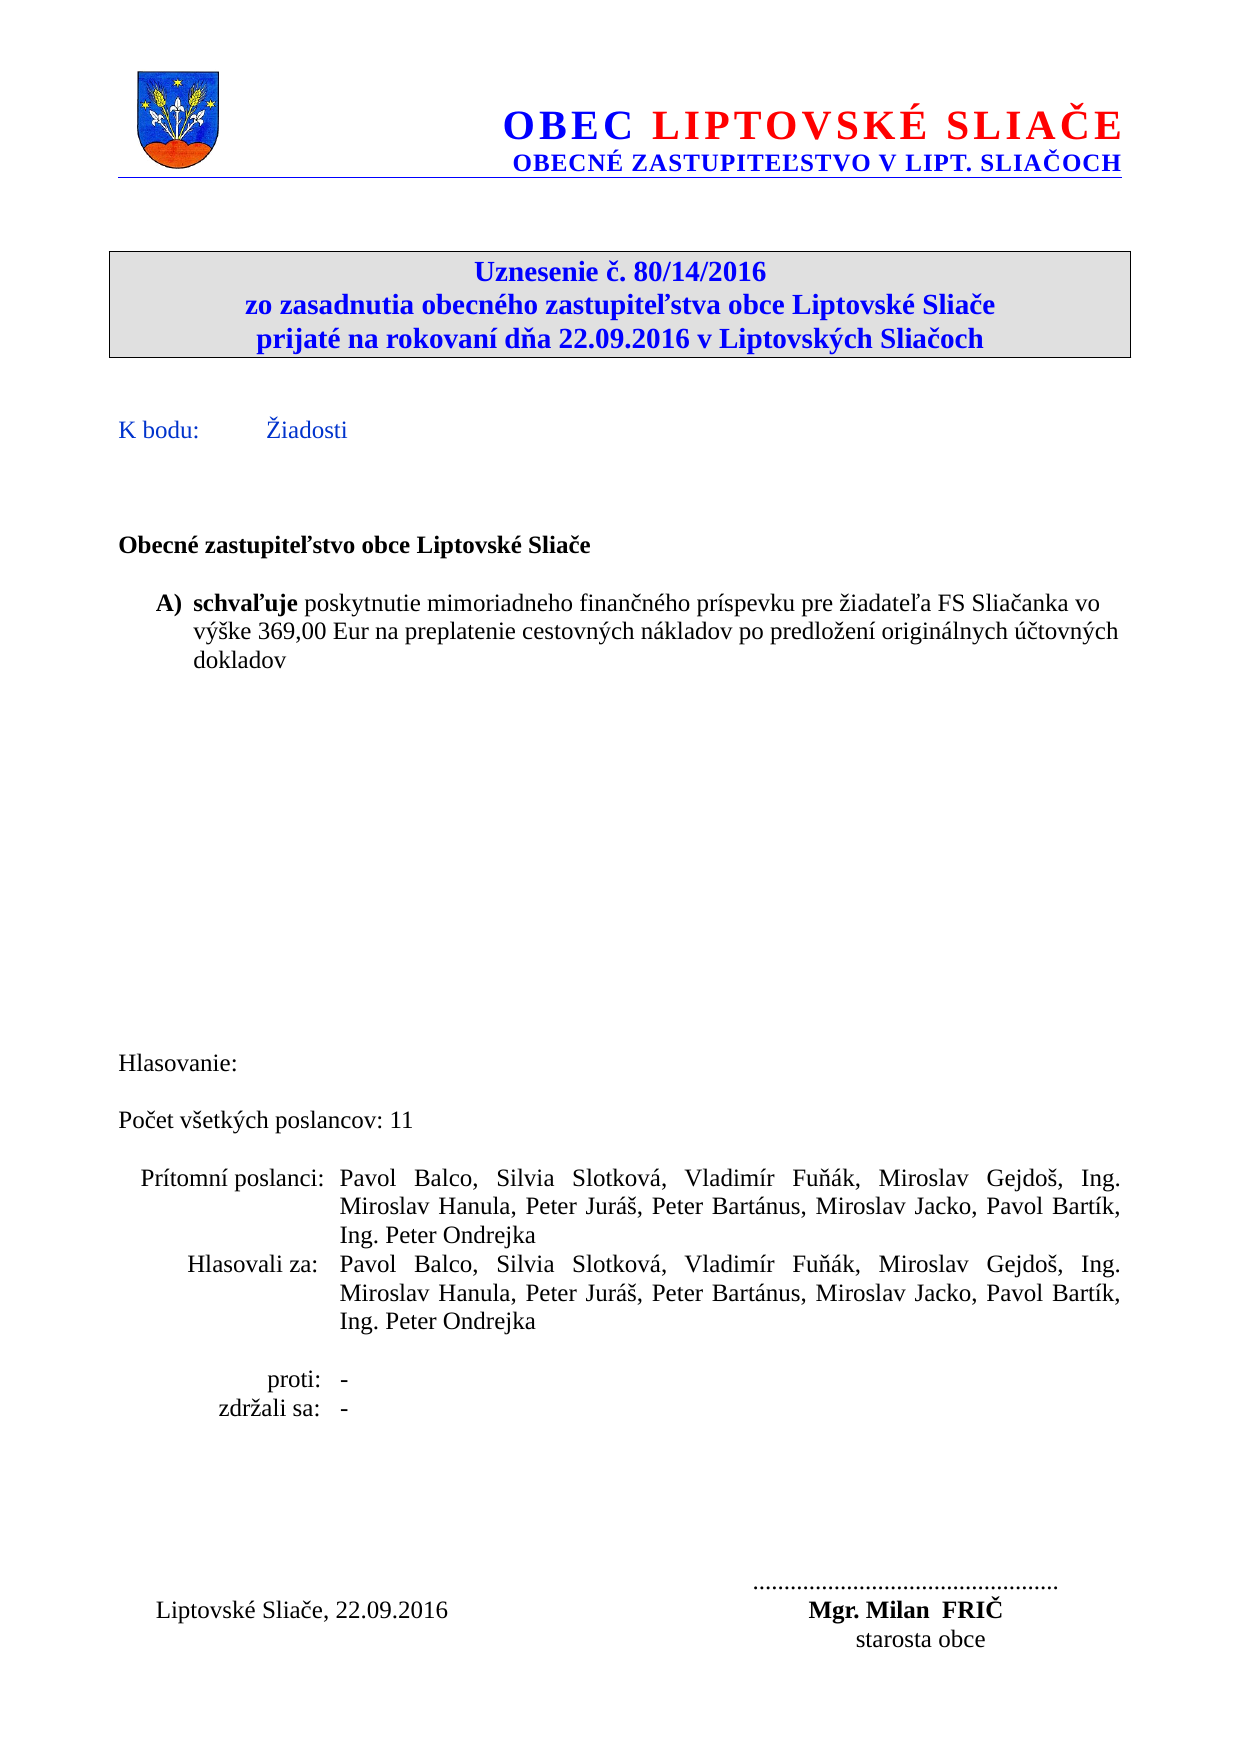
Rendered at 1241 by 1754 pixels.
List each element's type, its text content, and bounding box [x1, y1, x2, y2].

text Počet všetkých poslancov: 11 [118, 1105, 1122, 1134]
text Liptovské Sliače, 22.09.2016 Mgr. Milan FRIČ [118, 1595, 1122, 1624]
text Uznesenie č. 80/14/2016 zo zasadnutia obecného zastupiteľstva obce Liptovské Sliače prijaté na rokovaní dňa 22.09.2016 v Liptovských Sliačoch [110, 252, 1130, 357]
text proti: - [118, 1364, 1122, 1393]
text Obecné zastupiteľstvo obce Liptovské Sliače [118, 530, 1122, 559]
text K bodu: Žiadosti [118, 415, 1122, 444]
text Hlasovali za: Pavol Balco, Silvia Slotková, Vladimír Fuňák, Miroslav Gejdoš, Ing. Miroslav Hanula, Peter Juráš, Peter Bartánus, Miroslav Jacko, Pavol Bartík, Ing. Peter Ondrejka [118, 1249, 1122, 1335]
text Prítomní poslanci: Pavol Balco, Silvia Slotková, Vladimír Fuňák, Miroslav Gejdoš, Ing. Miroslav Hanula, Peter Juráš, Peter Bartánus, Miroslav Jacko, Pavol Bartík, Ing. Peter Ondrejka [118, 1163, 1122, 1249]
text Hlasovanie: [118, 1048, 1122, 1076]
text zdržali sa: - [118, 1393, 1122, 1421]
text OBEC LIPTOVSKÉ SLIAČE [118, 100, 1122, 148]
text ................................................. [118, 1566, 1122, 1595]
text OBECNÉ ZASTUPITEĽSTVO V LIPT. SLIAČOCH [118, 148, 1122, 177]
list schvaľuje poskytnutie mimoriadneho finančného príspevku pre žiadateľa FS Sliačanka vo výške 369,00 Eur na preplatenie cestovných nákladov po predložení originálnych účtovných dokladov [156, 588, 1122, 674]
text starosta obce [143, 1624, 1122, 1653]
